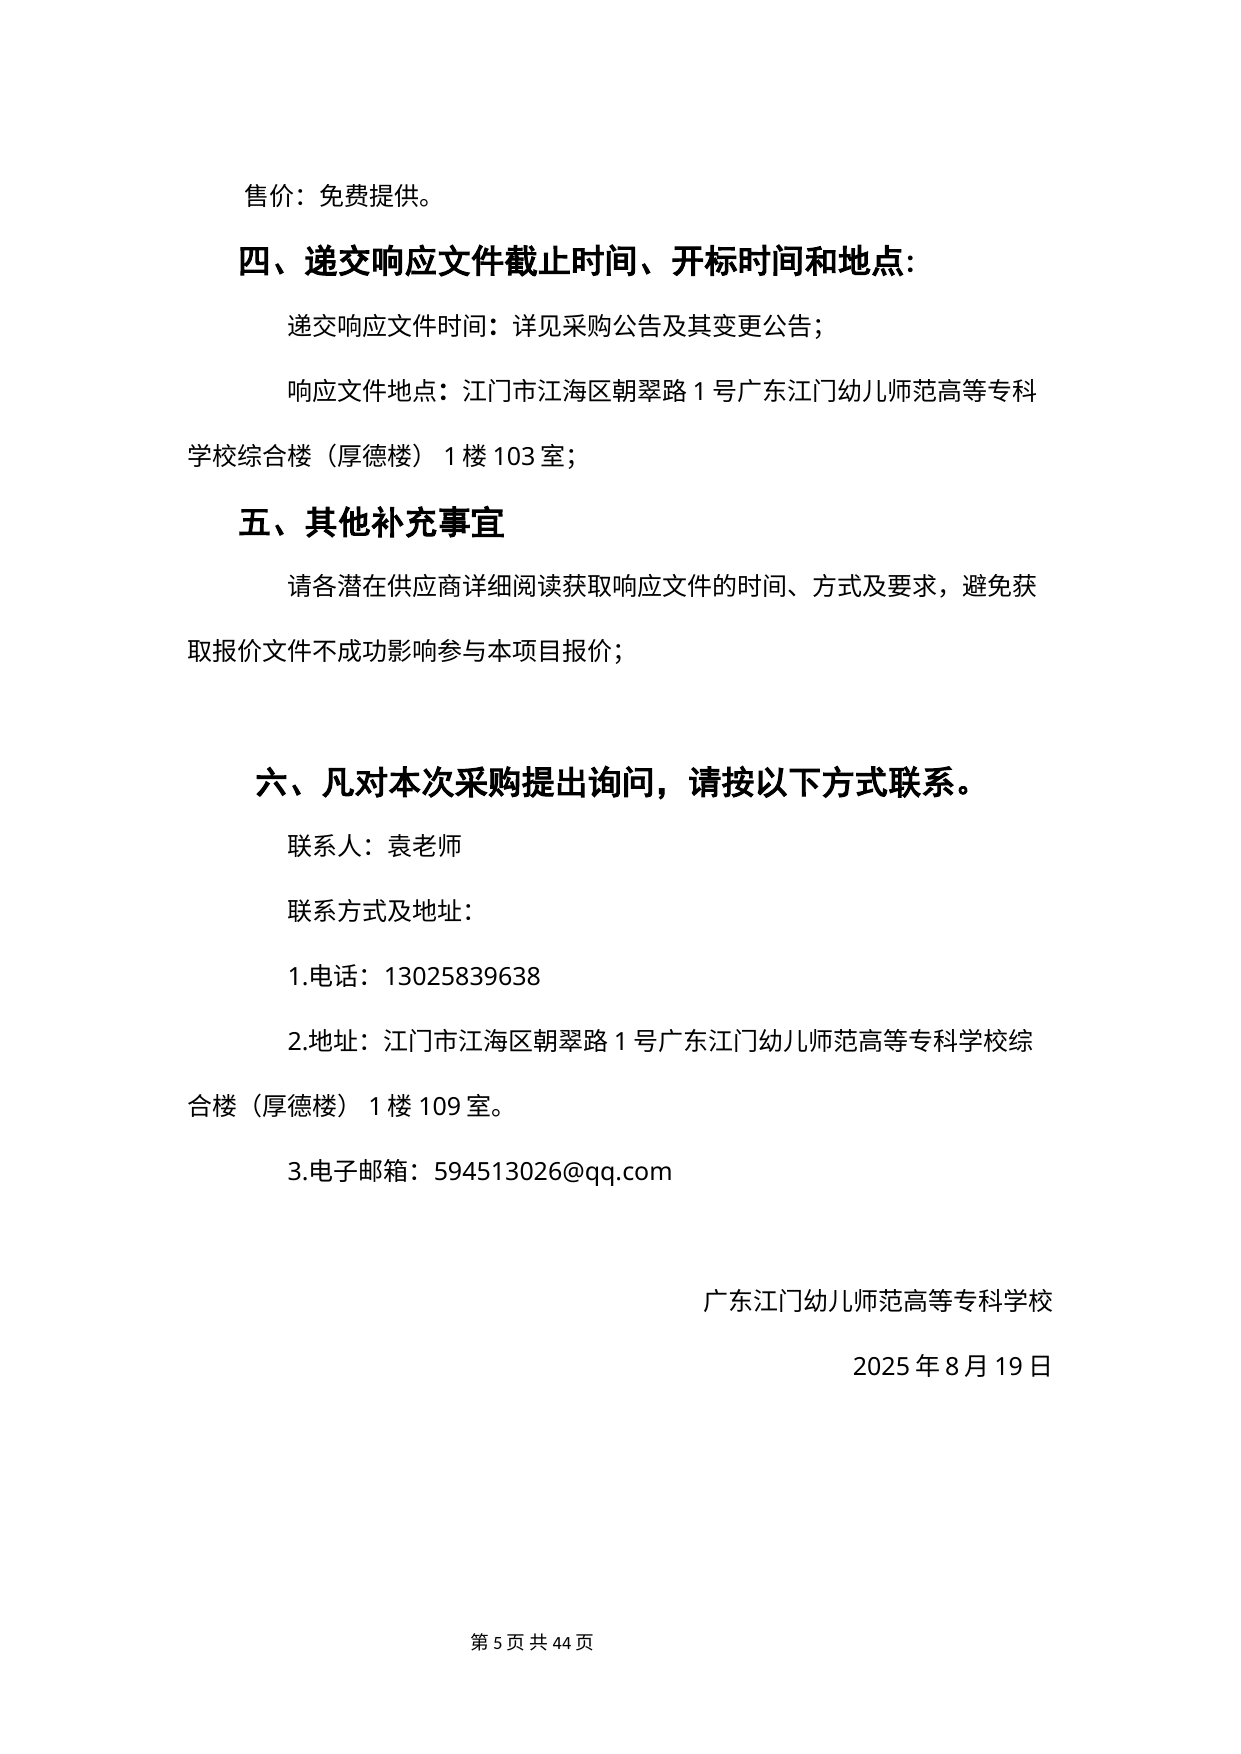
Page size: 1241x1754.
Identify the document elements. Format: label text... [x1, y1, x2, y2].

text 2.地址：江门市江海区朝翠路1号广东江门幼儿师范高等专科学校综合楼（厚德楼） 1楼 109室。 [187, 1007, 1053, 1137]
list 广东江门幼儿师范高等专科学校 [187, 1267, 1053, 1332]
text 六、凡对本次采购提出询问，请按以下方式联系。 [187, 747, 1053, 812]
list 递交响应文件时间：详见采购公告及其变更公告； [187, 292, 1053, 357]
text 响应文件地点：江门市江海区朝翠路1号广东江门幼儿师范高等专科学校综合楼（厚德楼） 1楼103室； [187, 357, 1053, 487]
text 五、其他补充事宜 [187, 487, 1053, 552]
list 2025年8月19日 [187, 1332, 1053, 1397]
text 联系人：袁老师 [187, 812, 1053, 877]
text 四、递交响应文件截止时间、开标时间和地点： [187, 227, 1053, 292]
list 请各潜在供应商详细阅读获取响应文件的时间、方式及要求，避免获取报价文件不成功影响参与本项目报价； [187, 552, 1053, 682]
text 1.电话：13025839638 [187, 942, 1053, 1007]
text 售价：免费提供。 [187, 162, 1053, 227]
text 联系方式及地址： [187, 877, 1053, 942]
text 3.电子邮箱：594513026@qq.com [187, 1137, 1053, 1202]
